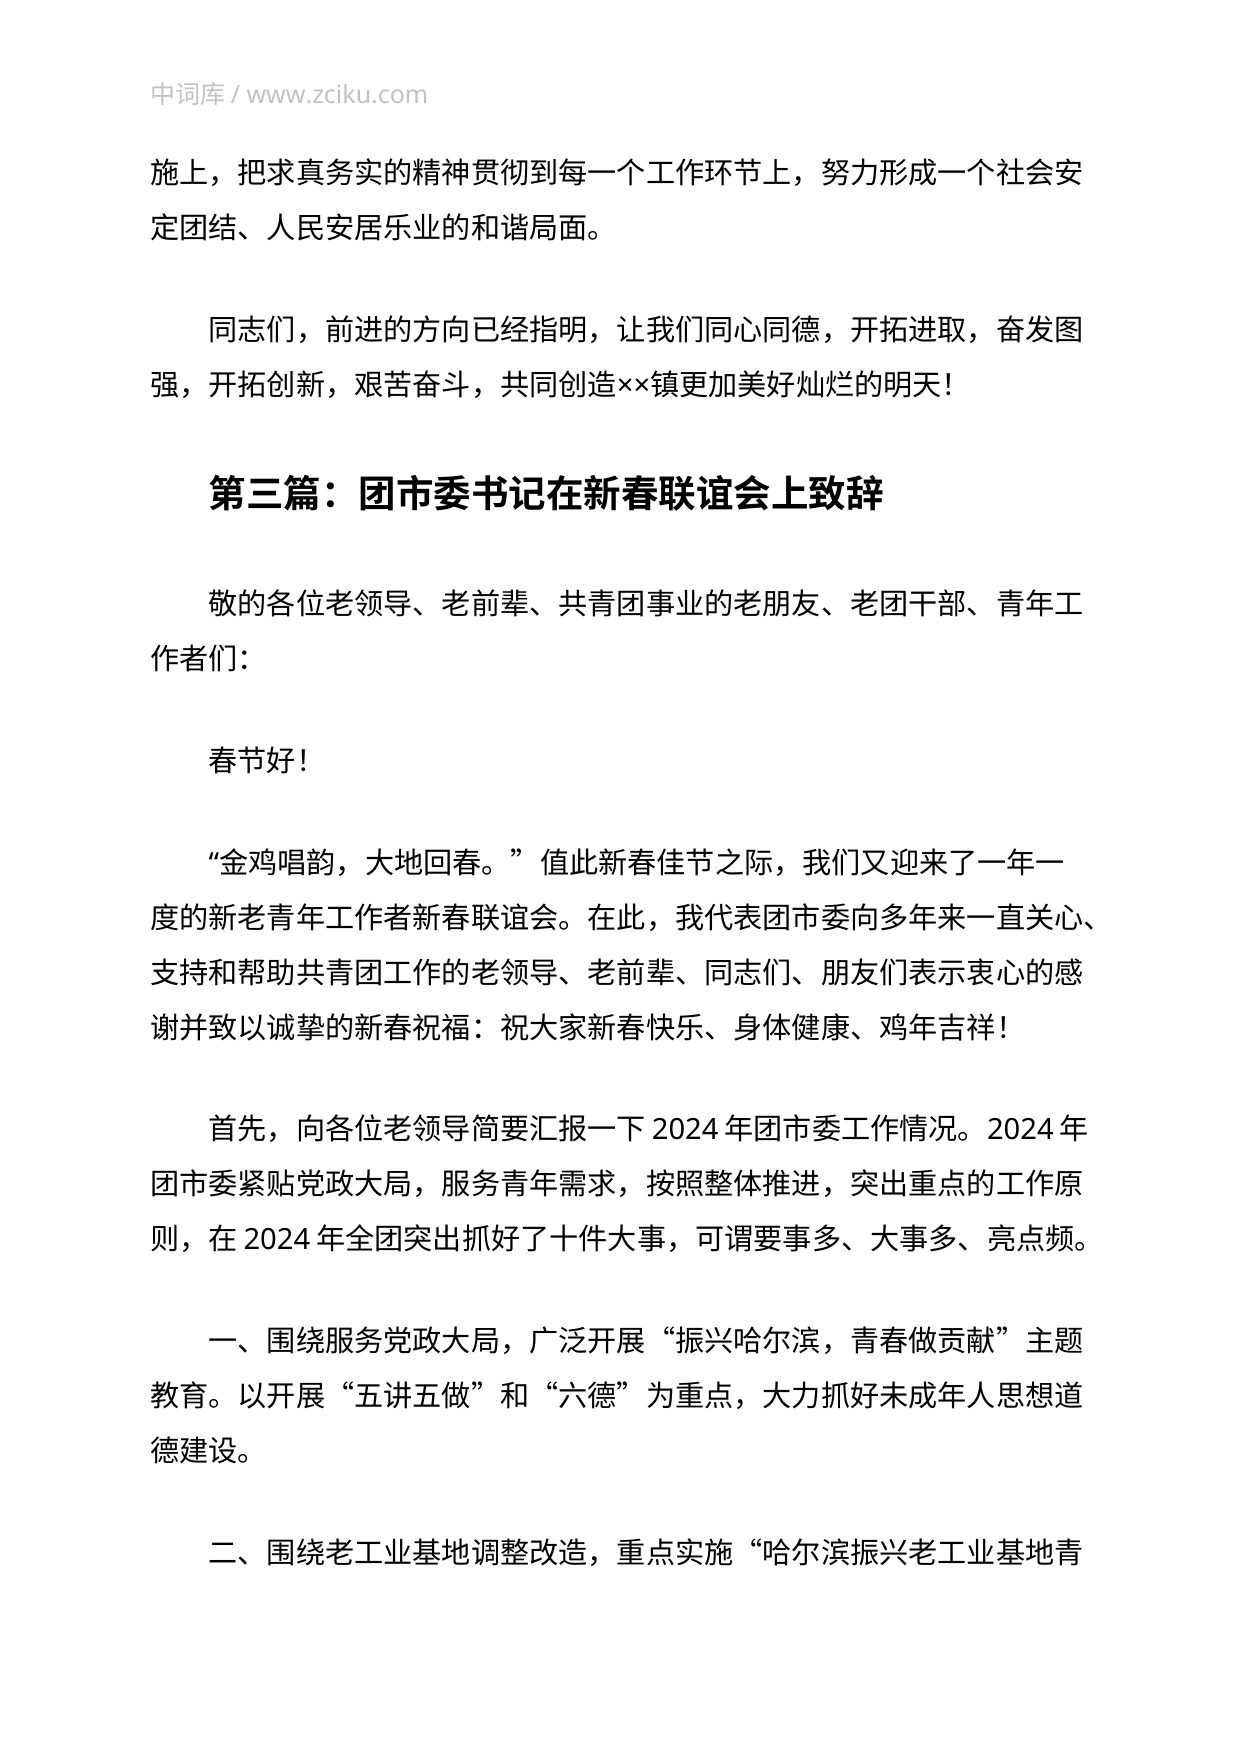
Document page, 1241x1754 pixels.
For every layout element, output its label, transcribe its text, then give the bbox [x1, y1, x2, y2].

text 春节好！ [150, 738, 1090, 780]
text 一、围绕服务党政大局，广泛开展“振兴哈尔滨，青春做贡献”主题教育。以开展“五讲五做”和“六德”为重点，大力抓好未成年人思想道德建设。 [150, 1318, 1090, 1470]
text 第三篇：团市委书记在新春联谊会上致辞 [150, 463, 1090, 518]
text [150, 1529, 1090, 1572]
text “金鸡唱韵，大地回春。”值此新春佳节之际，我们又迎来了一年一度的新老青年工作者新春联谊会。在此，我代表团市委向多年来一直关心、支持和帮助共青团工作的老领导、老前辈、同志们、朋友们表示衷心的感谢并致以诚挚的新春祝福：祝大家新春快乐、身体健康、鸡年吉祥！ [150, 839, 1090, 1046]
text 敬的各位老领导、老前辈、共青团事业的老朋友、老团干部、青年工作者们： [150, 581, 1090, 678]
text 同志们，前进的方向已经指明，让我们同心同德，开拓进取，奋发图强，开拓创新，艰苦奋斗，共同创造××镇更加美好灿烂的明天！ [150, 307, 1090, 404]
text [150, 150, 1090, 247]
text 首先，向各位老领导简要汇报一下2024年团市委工作情况。2024年团市委紧贴党政大局，服务青年需求，按照整体推进，突出重点的工作原则，在2024年全团突出抓好了十件大事，可谓要事多、大事多、亮点频。 [150, 1106, 1090, 1258]
